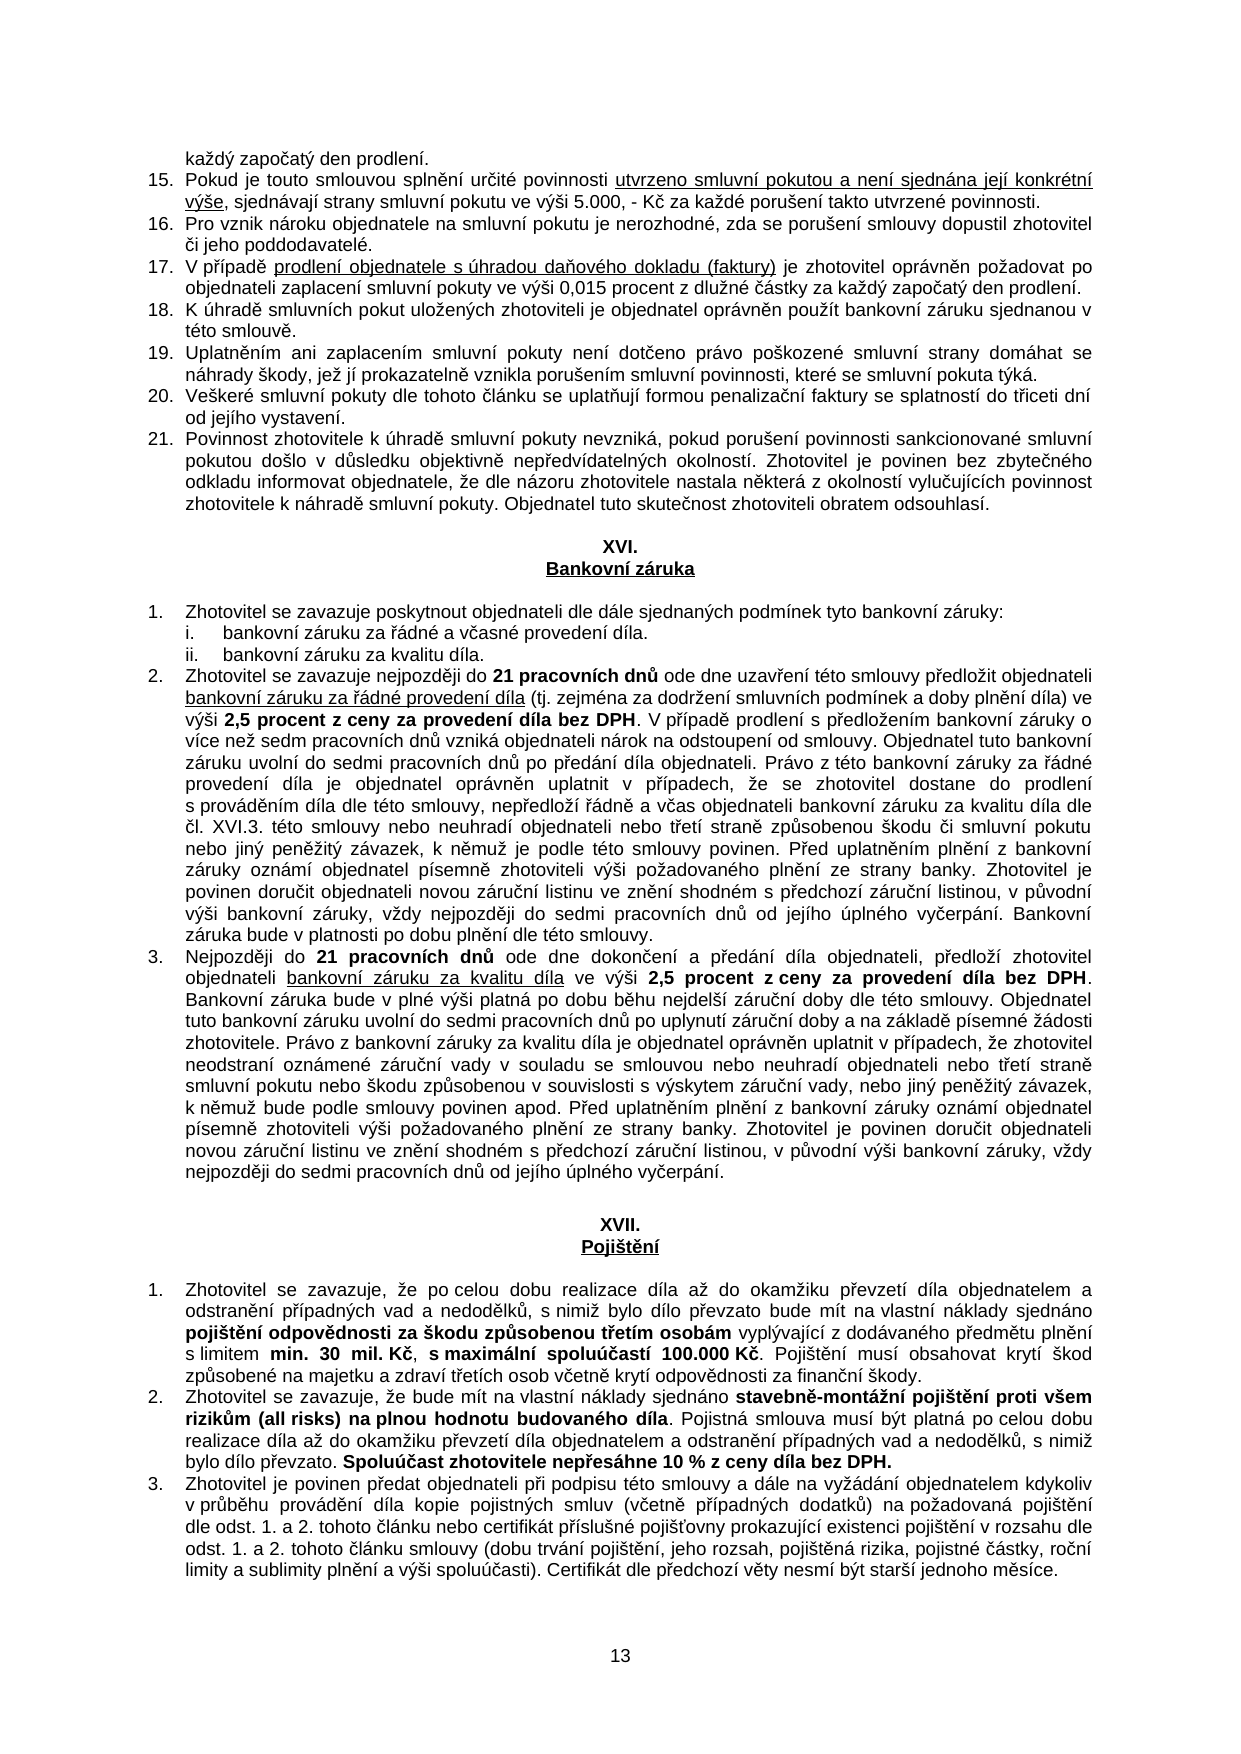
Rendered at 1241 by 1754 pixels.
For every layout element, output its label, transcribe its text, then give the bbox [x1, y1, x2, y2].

text Bankovní záruka [148, 557, 1092, 579]
list Zhotovitel se zavazuje, že bude mít na vlastní náklady sjednáno stavebně-montážní pojištění proti všem rizikům (all risks) na plnou hodnotu budovaného díla. Pojistná smlouva musí být platná po celou dobu realizace díla až do okamžiku převzetí díla objednatelem a odstranění případných vad a nedodělků, s nimiž bylo dílo převzato. Spoluúčast zhotovitele nepřesáhne 10 % z ceny díla bez DPH. [148, 1386, 1092, 1473]
list Uplatněním ani zaplacením smluvní pokuty není dotčeno právo poškozené smluvní strany domáhat se náhrady škody, jež jí prokazatelně vznikla porušením smluvní povinnosti, které se smluvní pokuta týká. [148, 342, 1092, 385]
list bankovní záruku za řádné a včasné provedení díla. [185, 622, 1092, 644]
list Pokud je touto smlouvou splnění určité povinnosti utvrzeno smluvní pokutou a není sjednána její konkrétní výše, sjednávají strany smluvní pokutu ve výši 5.000, - Kč za každé porušení takto utvrzené povinnosti. [148, 169, 1092, 212]
list K úhradě smluvních pokut uložených zhotoviteli je objednatel oprávněn použít bankovní záruku sjednanou v této smlouvě. [148, 299, 1092, 342]
list Povinnost zhotovitele k úhradě smluvní pokuty nevzniká, pokud porušení povinnosti sankcionované smluvní pokutou došlo v důsledku objektivně nepředvídatelných okolností. Zhotovitel je povinen bez zbytečného odkladu informovat objednatele, že dle názoru zhotovitele nastala některá z okolností vylučujících povinnost zhotovitele k náhradě smluvní pokuty. Objednatel tuto skutečnost zhotoviteli obratem odsouhlasí. [148, 428, 1092, 514]
list Zhotovitel je povinen předat objednateli při podpisu této smlouvy a dále na vyžádání objednatelem kdykoliv v průběhu provádění díla kopie pojistných smluv (včetně případných dodatků) na požadovaná pojištění dle odst. 1. a 2. tohoto článku nebo certifikát příslušné pojišťovny prokazující existenci pojištění v rozsahu dle odst. 1. a 2. tohoto článku smlouvy (dobu trvání pojištění, jeho rozsah, pojištěná rizika, pojistné částky, roční limity a sublimity plnění a výši spoluúčasti). Certifikát dle předchozí věty nesmí být starší jednoho měsíce. [148, 1473, 1092, 1580]
text XVI. [148, 536, 1092, 557]
list Zhotovitel se zavazuje nejpozději do 21 pracovních dnů ode dne uzavření této smlouvy předložit objednateli bankovní záruku za řádné provedení díla (tj. zejména za dodržení smluvních podmínek a doby plnění díla) ve výši 2,5 procent z ceny za provedení díla bez DPH. V případě prodlení s předložením bankovní záruky o více než sedm pracovních dnů vzniká objednateli nárok na odstoupení od smlouvy. Objednatel tuto bankovní záruku uvolní do sedmi pracovních dnů po předání díla objednateli. Právo z této bankovní záruky za řádné provedení díla je objednatel oprávněn uplatnit v případech, že se zhotovitel dostane do prodlení s prováděním díla dle této smlouvy, nepředloží řádně a včas objednateli bankovní záruku za kvalitu díla dle čl. XVI.3. této smlouvy nebo neuhradí objednateli nebo třetí straně způsobenou škodu či smluvní pokutu nebo jiný peněžitý závazek, k němuž je podle této smlouvy povinen. Před uplatněním plnění z bankovní záruky oznámí objednatel písemně zhotoviteli výši požadovaného plnění ze strany banky. Zhotovitel je povinen doručit objednateli novou záruční listinu ve znění shodném s předchozí záruční listinou, v původní výši bankovní záruky, vždy nejpozději do sedmi pracovních dnů od jejího úplného vyčerpání. Bankovní záruka bude v platnosti po dobu plnění dle této smlouvy. [148, 665, 1092, 946]
list Pro vznik nároku objednatele na smluvní pokutu je nerozhodné, zda se porušení smlouvy dopustil zhotovitel či jeho poddodavatelé. [148, 212, 1092, 256]
list bankovní záruku za kvalitu díla. [185, 644, 1092, 665]
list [148, 148, 1092, 169]
list V případě prodlení objednatele s úhradou daňového dokladu (faktury) je zhotovitel oprávněn požadovat po objednateli zaplacení smluvní pokuty ve výši 0,015 procent z dlužné částky za každý započatý den prodlení. [148, 256, 1092, 299]
list Nejpozději do 21 pracovních dnů ode dne dokončení a předání díla objednateli, předloží zhotovitel objednateli bankovní záruku za kvalitu díla ve výši 2,5 procent z ceny za provedení díla bez DPH. Bankovní záruka bude v plné výši platná po dobu běhu nejdelší záruční doby dle této smlouvy. Objednatel tuto bankovní záruku uvolní do sedmi pracovních dnů po uplynutí záruční doby a na základě písemné žádosti zhotovitele. Právo z bankovní záruky za kvalitu díla je objednatel oprávněn uplatnit v případech, že zhotovitel neodstraní oznámené záruční vady v souladu se smlouvou nebo neuhradí objednateli nebo třetí straně smluvní pokutu nebo škodu způsobenou v souvislosti s výskytem záruční vady, nebo jiný peněžitý závazek, k němuž bude podle smlouvy povinen apod. Před uplatněním plnění z bankovní záruky oznámí objednatel písemně zhotoviteli výši požadovaného plnění ze strany banky. Zhotovitel je povinen doručit objednateli novou záruční listinu ve znění shodném s předchozí záruční listinou, v původní výši bankovní záruky, vždy nejpozději do sedmi pracovních dnů od jejího úplného vyčerpání. [148, 946, 1092, 1183]
text Pojištění [148, 1235, 1092, 1257]
text XVII. [148, 1214, 1092, 1235]
list Zhotovitel se zavazuje poskytnout objednateli dle dále sjednaných podmínek tyto bankovní záruky: [148, 601, 1092, 622]
list Zhotovitel se zavazuje, že po celou dobu realizace díla až do okamžiku převzetí díla objednatelem a odstranění případných vad a nedodělků, s nimiž bylo dílo převzato bude mít na vlastní náklady sjednáno pojištění odpovědnosti za škodu způsobenou třetím osobám vyplývající z dodávaného předmětu plnění s limitem min. 30 mil. Kč, s maximální spoluúčastí 100.000 Kč. Pojištění musí obsahovat krytí škod způsobené na majetku a zdraví třetích osob včetně krytí odpovědnosti za finanční škody. [148, 1278, 1092, 1386]
list Veškeré smluvní pokuty dle tohoto článku se uplatňují formou penalizační faktury se splatností do třiceti dní od jejího vystavení. [148, 385, 1092, 428]
